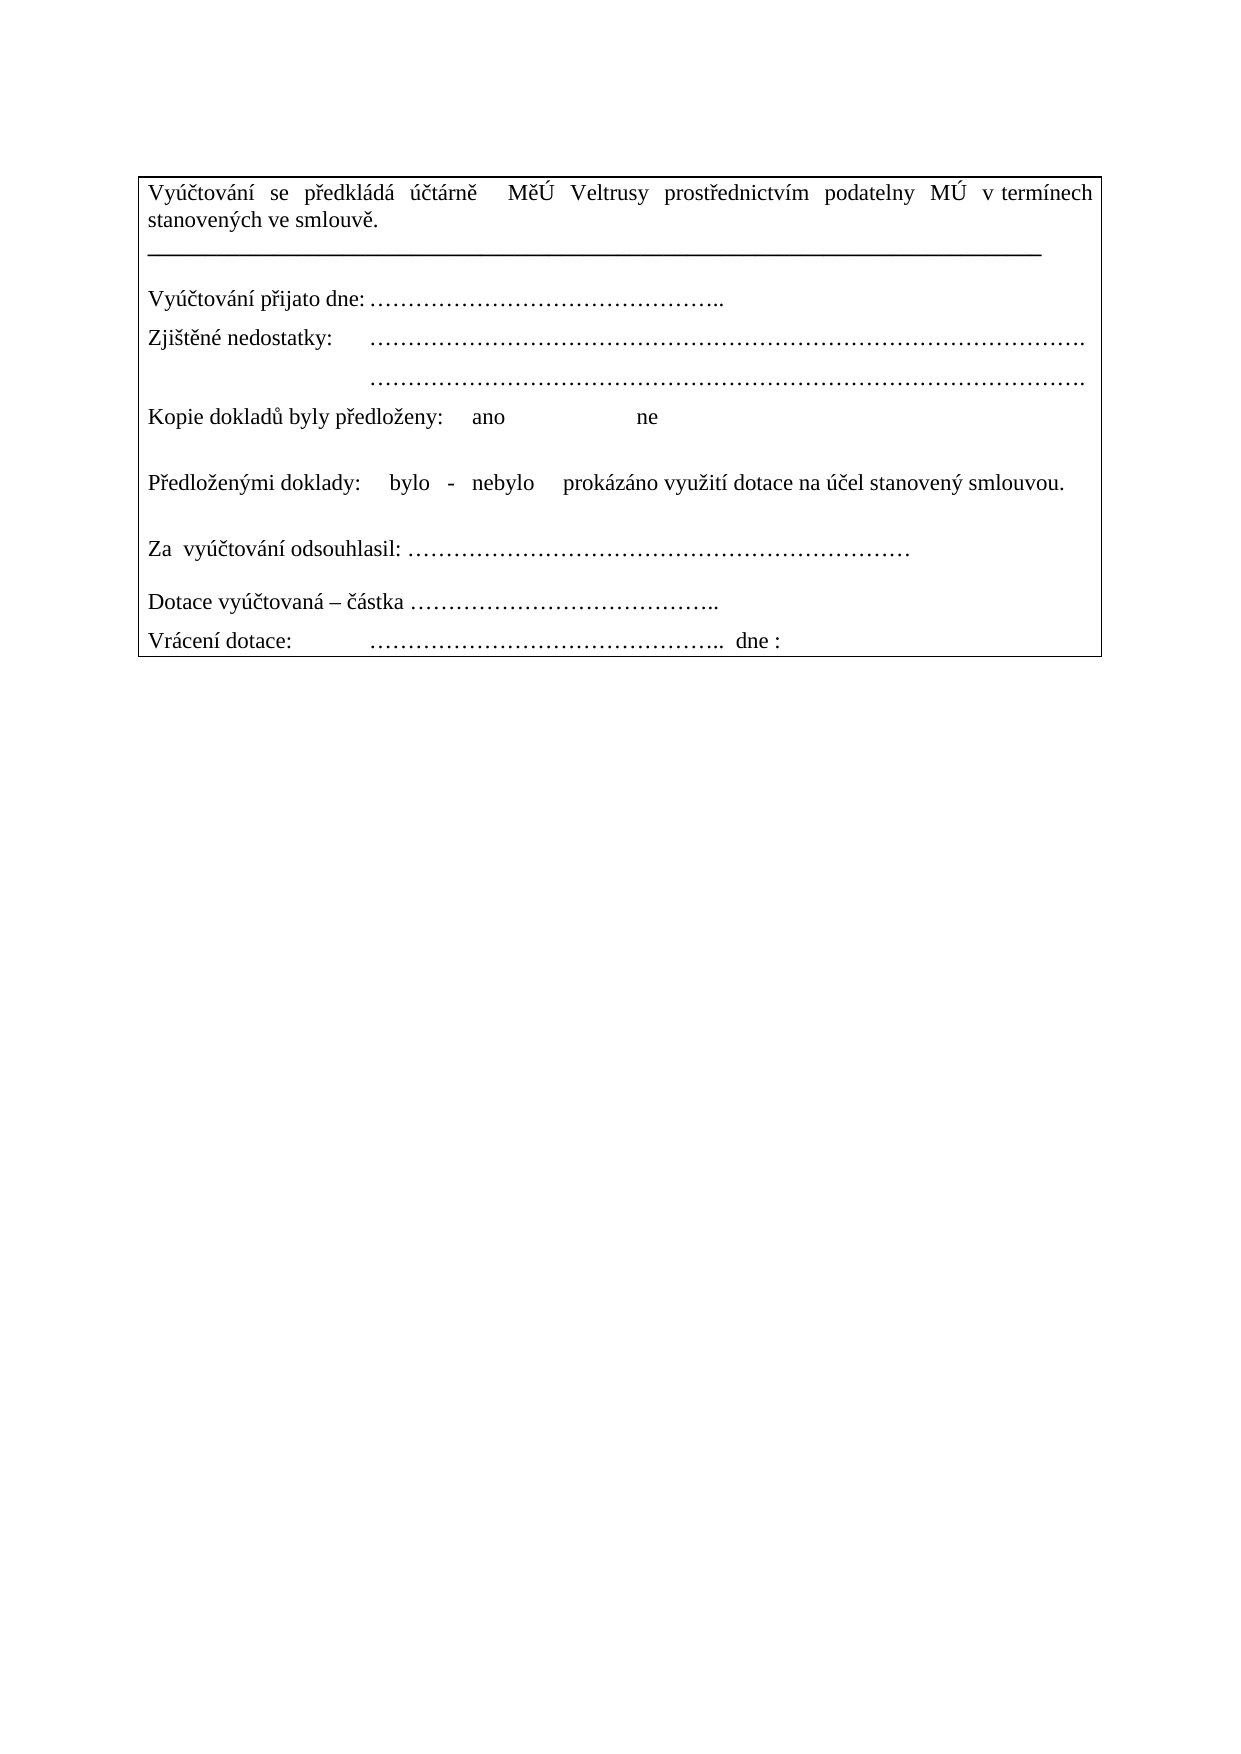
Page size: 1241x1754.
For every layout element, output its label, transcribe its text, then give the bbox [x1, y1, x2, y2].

text Dotace vyúčtovaná – částka ………………………………….. [148, 588, 1093, 614]
text Kopie dokladů byly předloženy: ano ne [139, 400, 1101, 430]
text Zjištěné nedostatky: …………………………………………………………………………………. [139, 321, 1101, 351]
text Předloženými doklady: bylo - nebylo prokázáno využití dotace na účel stanovený smlouvou. [139, 466, 1101, 496]
text Vrácení dotace: ……………………………………….. dne : [139, 624, 1101, 656]
text Vyúčtování se předkládá účtárně MěÚ Veltrusy prostřednictvím podatelny MÚ v termínech stanovených ve smlouvě. [139, 178, 1101, 232]
text Za vyúčtování odsouhlasil: ………………………………………………………… [148, 535, 1093, 561]
text …………………………………………………………………………………. [139, 361, 1101, 390]
text ______________________________________________________________________________ [148, 232, 1093, 258]
text Vyúčtování přijato dne: ……………………………………….. [148, 285, 1093, 311]
